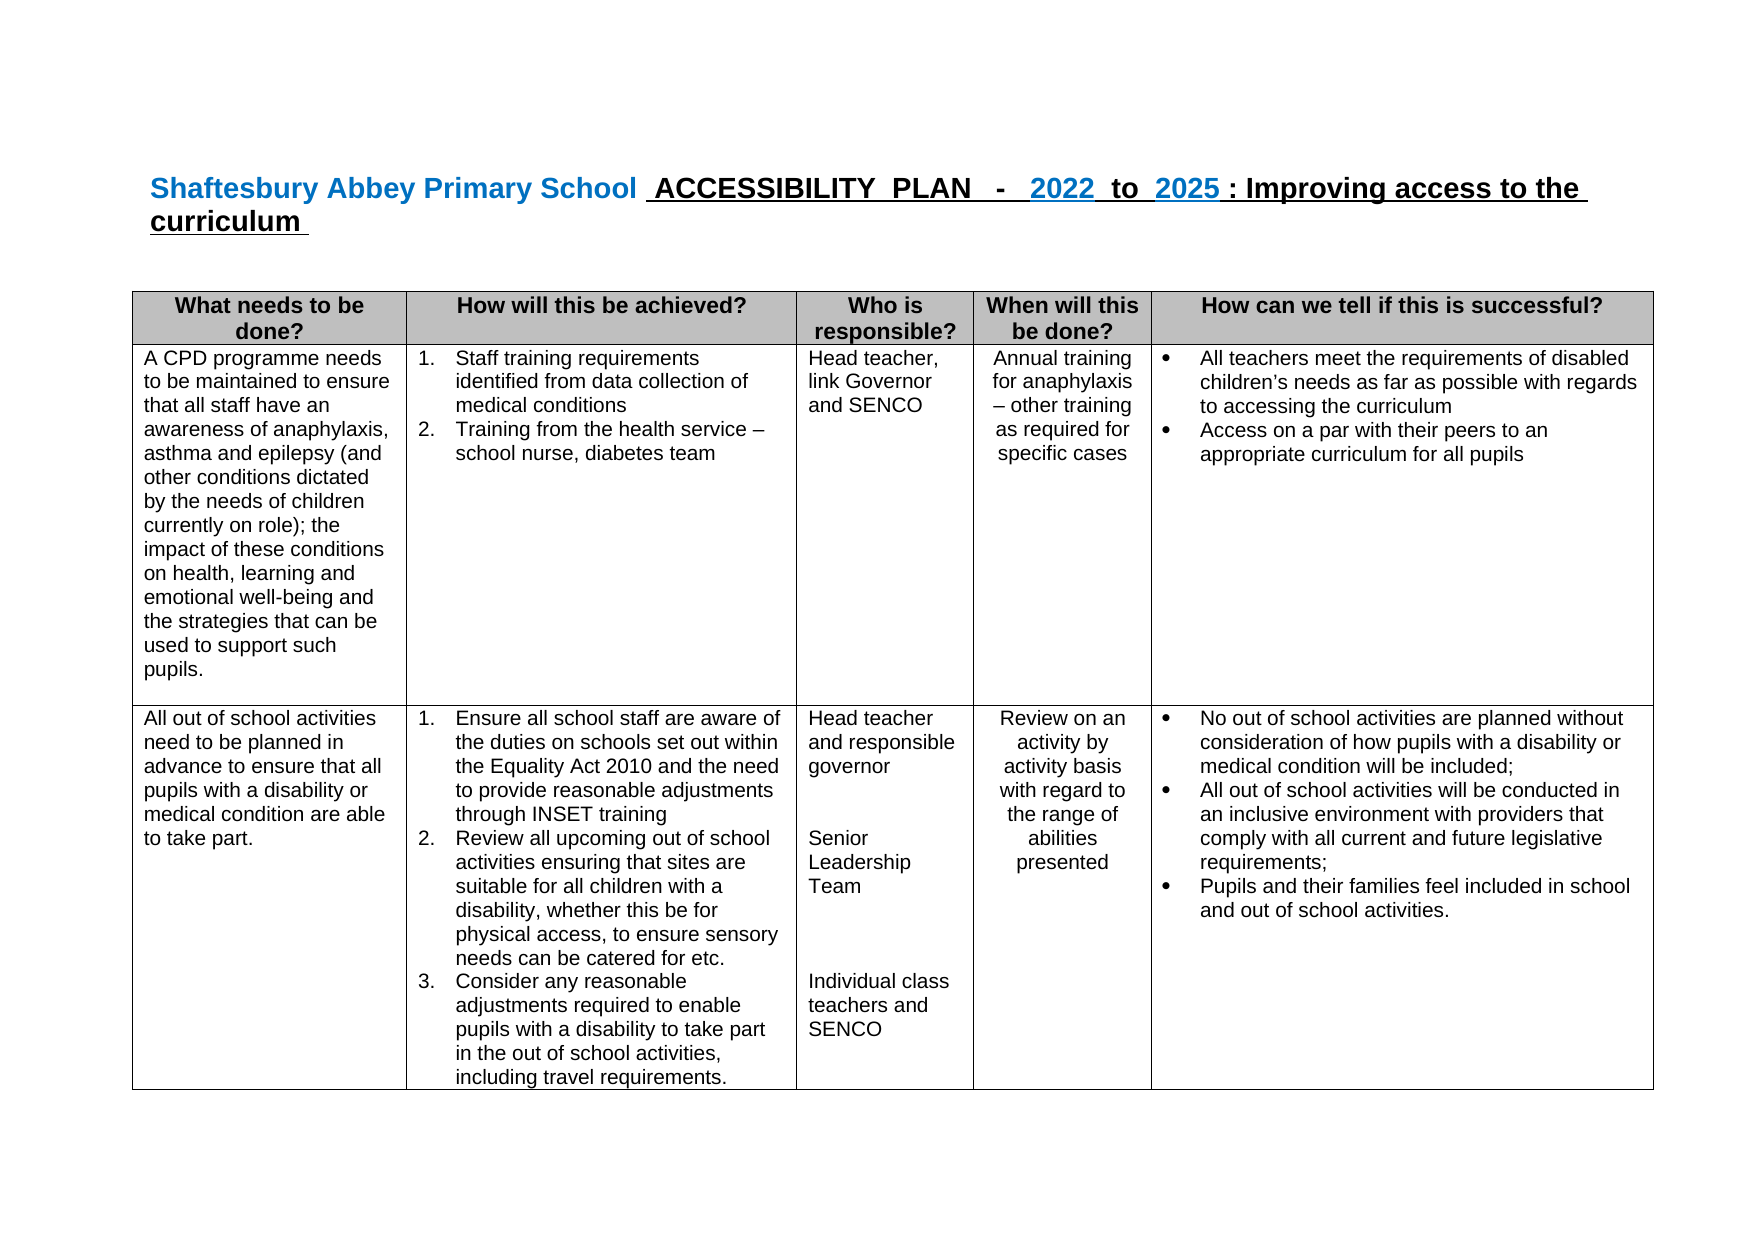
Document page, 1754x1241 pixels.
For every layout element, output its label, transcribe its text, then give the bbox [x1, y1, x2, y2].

table_header When will this be done? [974, 292, 1151, 344]
table_cell Review on an activity by activity basis with regard to the range of abilities presented [974, 706, 1151, 1089]
table_header How can we tell if this is successful? [1152, 292, 1653, 344]
table_header Who is responsible? [797, 292, 973, 344]
table_header What needs to be done? [133, 292, 406, 344]
table_cell A CPD programme needs to be maintained to ensure that all staff have an awareness of anaphylaxis, asthma and epilepsy (and other conditions dictated by the needs of children currently on role); the impact of these conditions on health, learning and emotional well-being and the strategies that can be used to support such pupils. [133, 345, 406, 705]
table_cell Staff training requirements identified from data collection of medical conditions Training from the health service – school nurse, diabetes team [407, 345, 796, 705]
text Shaftesbury Abbey Primary School ACCESSIBILITY PLAN - 2022 to 2025 : Improving access to the curriculum [150, 171, 1604, 238]
table_cell All out of school activities need to be planned in advance to ensure that all pupils with a disability or medical condition are able to take part. [133, 706, 406, 1089]
table_cell Head teacher, link Governor and SENCO [797, 345, 973, 705]
table_cell All teachers meet the requirements of disabled children’s needs as far as possible with regards to accessing the curriculum Access on a par with their peers to an appropriate curriculum for all pupils [1152, 345, 1653, 705]
table_cell Head teacher and responsible governor Senior Leadership Team Individual class teachers and SENCO [797, 706, 973, 1089]
table_cell Ensure all school staff are aware of the duties on schools set out within the Equality Act 2010 and the need to provide reasonable adjustments through INSET training Review all upcoming out of school activities ensuring that sites are suitable for all children with a disability, whether this be for physical access, to ensure sensory needs can be catered for etc. Consider any reasonable adjustments required to enable pupils with a disability to take part in the out of school activities, including travel requirements. [407, 706, 796, 1089]
table_header How will this be achieved? [407, 292, 796, 344]
table_cell Annual training for anaphylaxis – other training as required for specific cases [974, 345, 1151, 705]
table_cell No out of school activities are planned without consideration of how pupils with a disability or medical condition will be included; All out of school activities will be conducted in an inclusive environment with providers that comply with all current and future legislative requirements; Pupils and their families feel included in school and out of school activities. [1152, 706, 1653, 1089]
